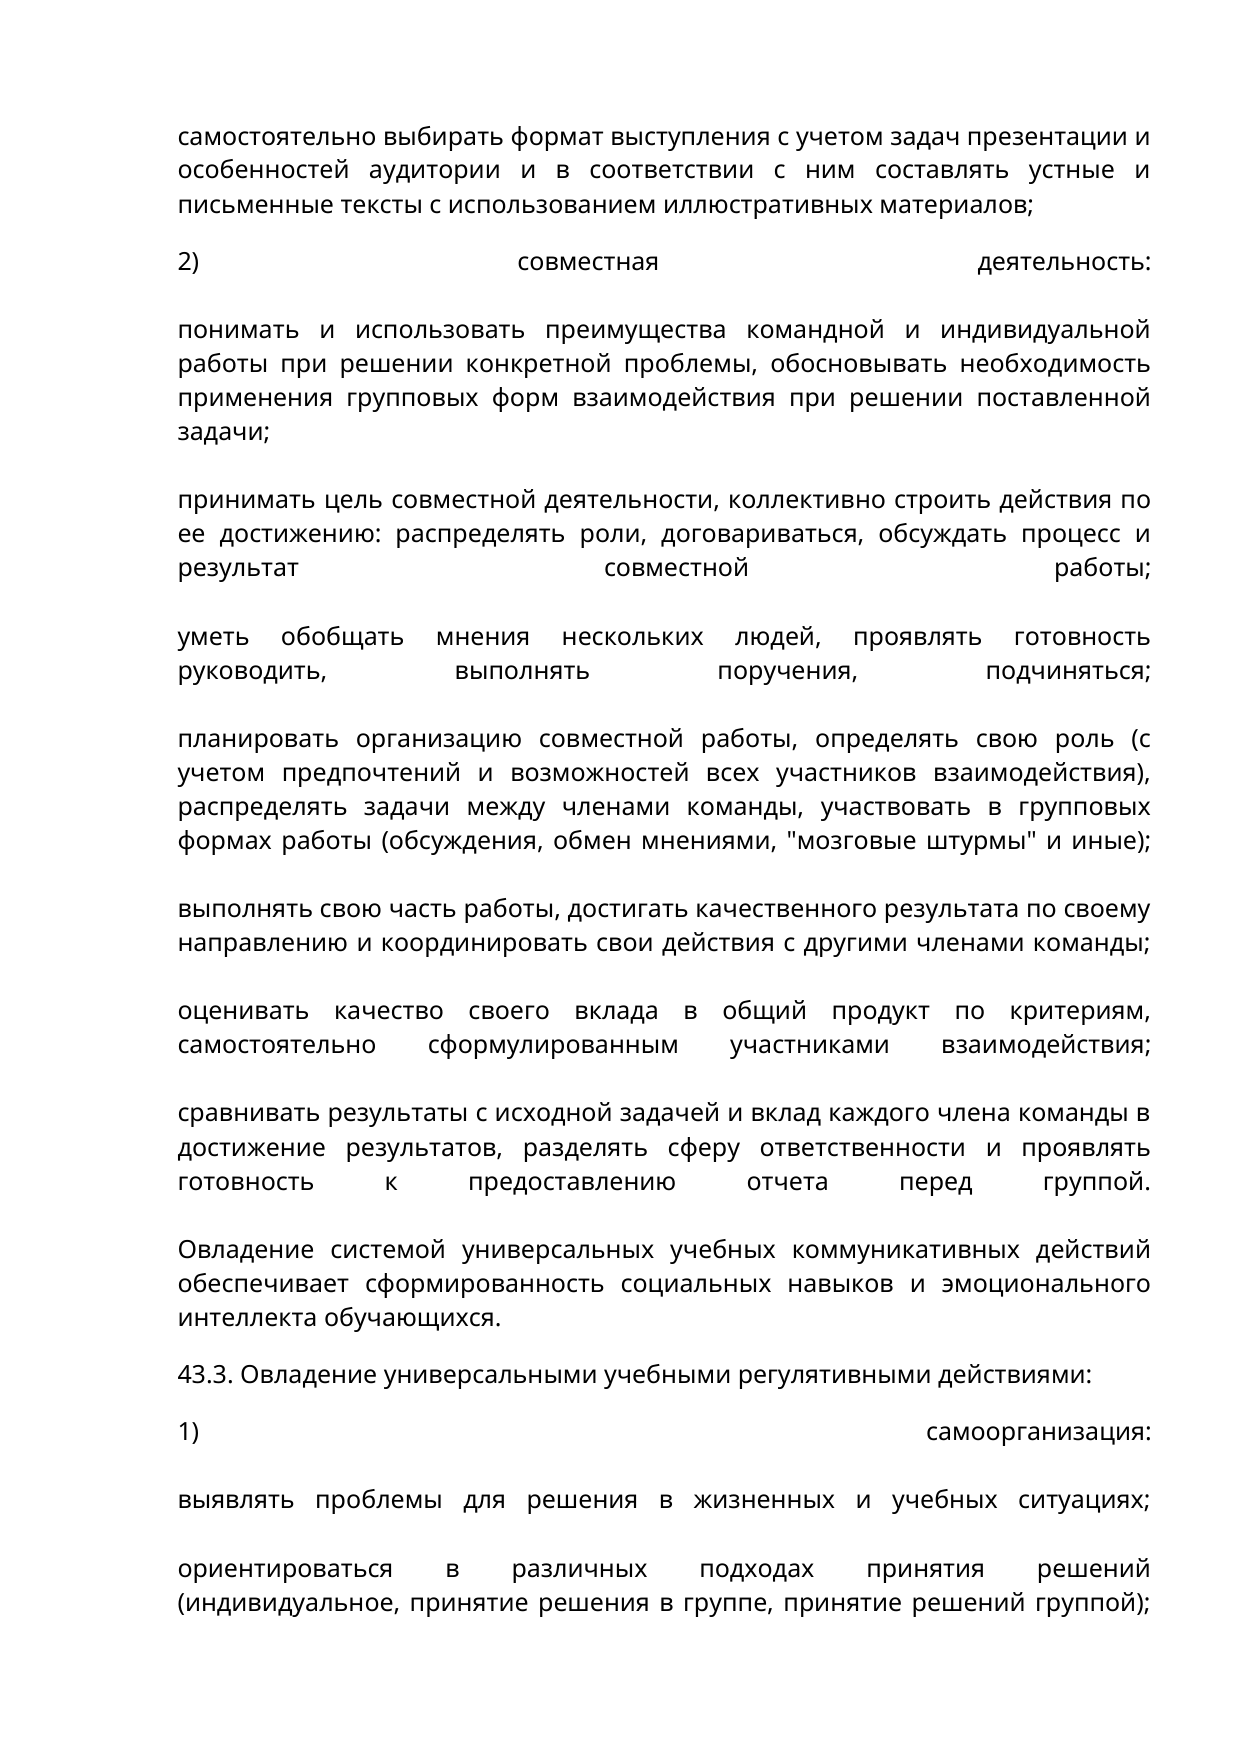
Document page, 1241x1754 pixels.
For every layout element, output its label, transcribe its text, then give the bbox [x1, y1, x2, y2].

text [177, 118, 1152, 220]
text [177, 1414, 1152, 1618]
text 43.3. Овладение универсальными учебными регулятивными действиями: [177, 1357, 1152, 1391]
text 2) совместная деятельность: понимать и использовать преимущества командной и индивидуальной работы при решении конкретной проблемы, обосновывать необходимость применения групповых форм взаимодействия при решении поставленной задачи; принимать цель совместной деятельности, коллективно строить действия по ее достижению: распределять роли, договариваться, обсуждать процесс и результат совместной работы; уметь обобщать мнения нескольких людей, проявлять готовность руководить, выполнять поручения, подчиняться; планировать организацию совместной работы, определять свою роль (с учетом предпочтений и возможностей всех участников взаимодействия), распределять задачи между членами команды, участвовать в групповых формах работы (обсуждения, обмен мнениями, "мозговые штурмы" и иные); выполнять свою часть работы, достигать качественного результата по своему направлению и координировать свои действия с другими членами команды; оценивать качество своего вклада в общий продукт по критериям, самостоятельно сформулированным участниками взаимодействия; сравнивать результаты с исходной задачей и вклад каждого члена команды в достижение результатов, разделять сферу ответственности и проявлять готовность к предоставлению отчета перед группой. Овладение системой универсальных учебных коммуникативных действий обеспечивает сформированность социальных навыков и эмоционального интеллекта обучающихся. [177, 243, 1152, 1333]
